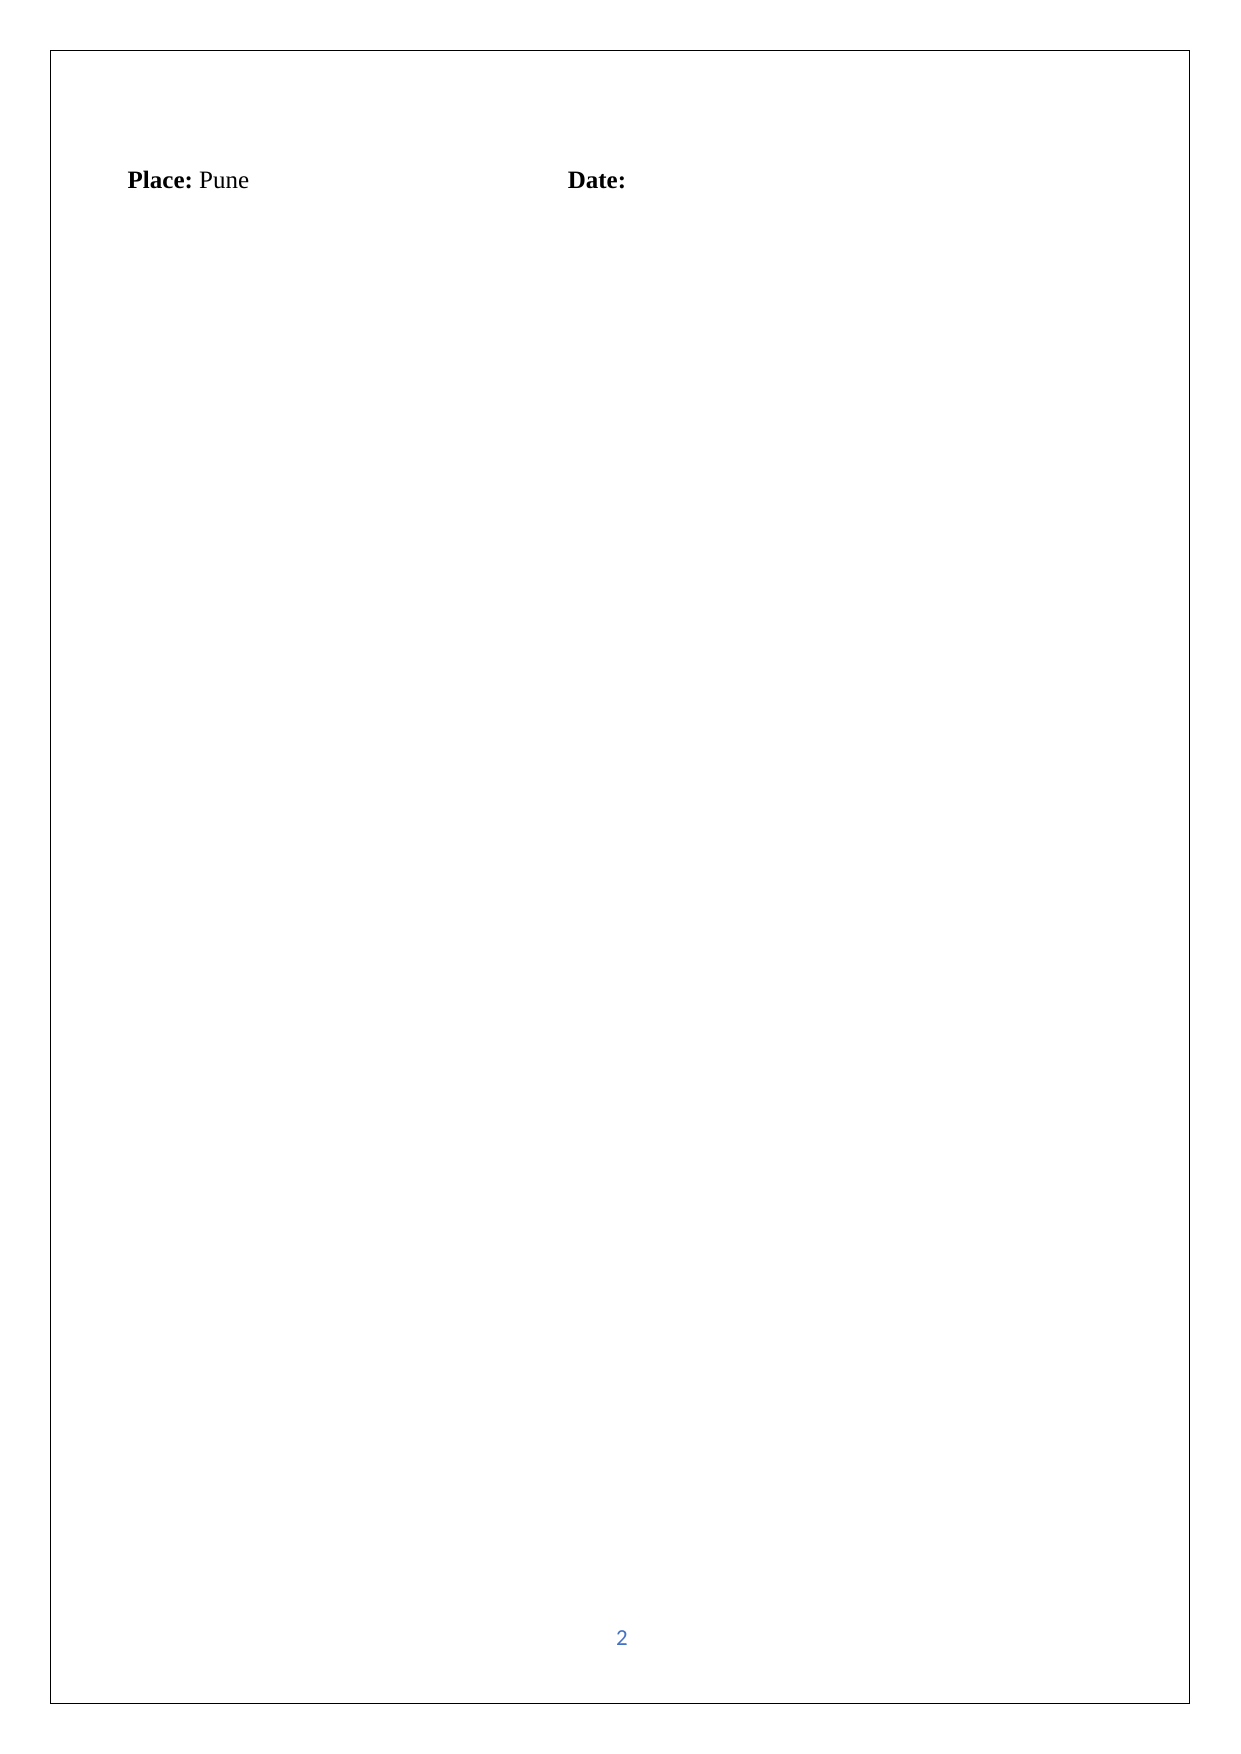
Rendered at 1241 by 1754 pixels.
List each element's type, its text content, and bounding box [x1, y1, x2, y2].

text Place: Pune Date: [127, 165, 1116, 194]
